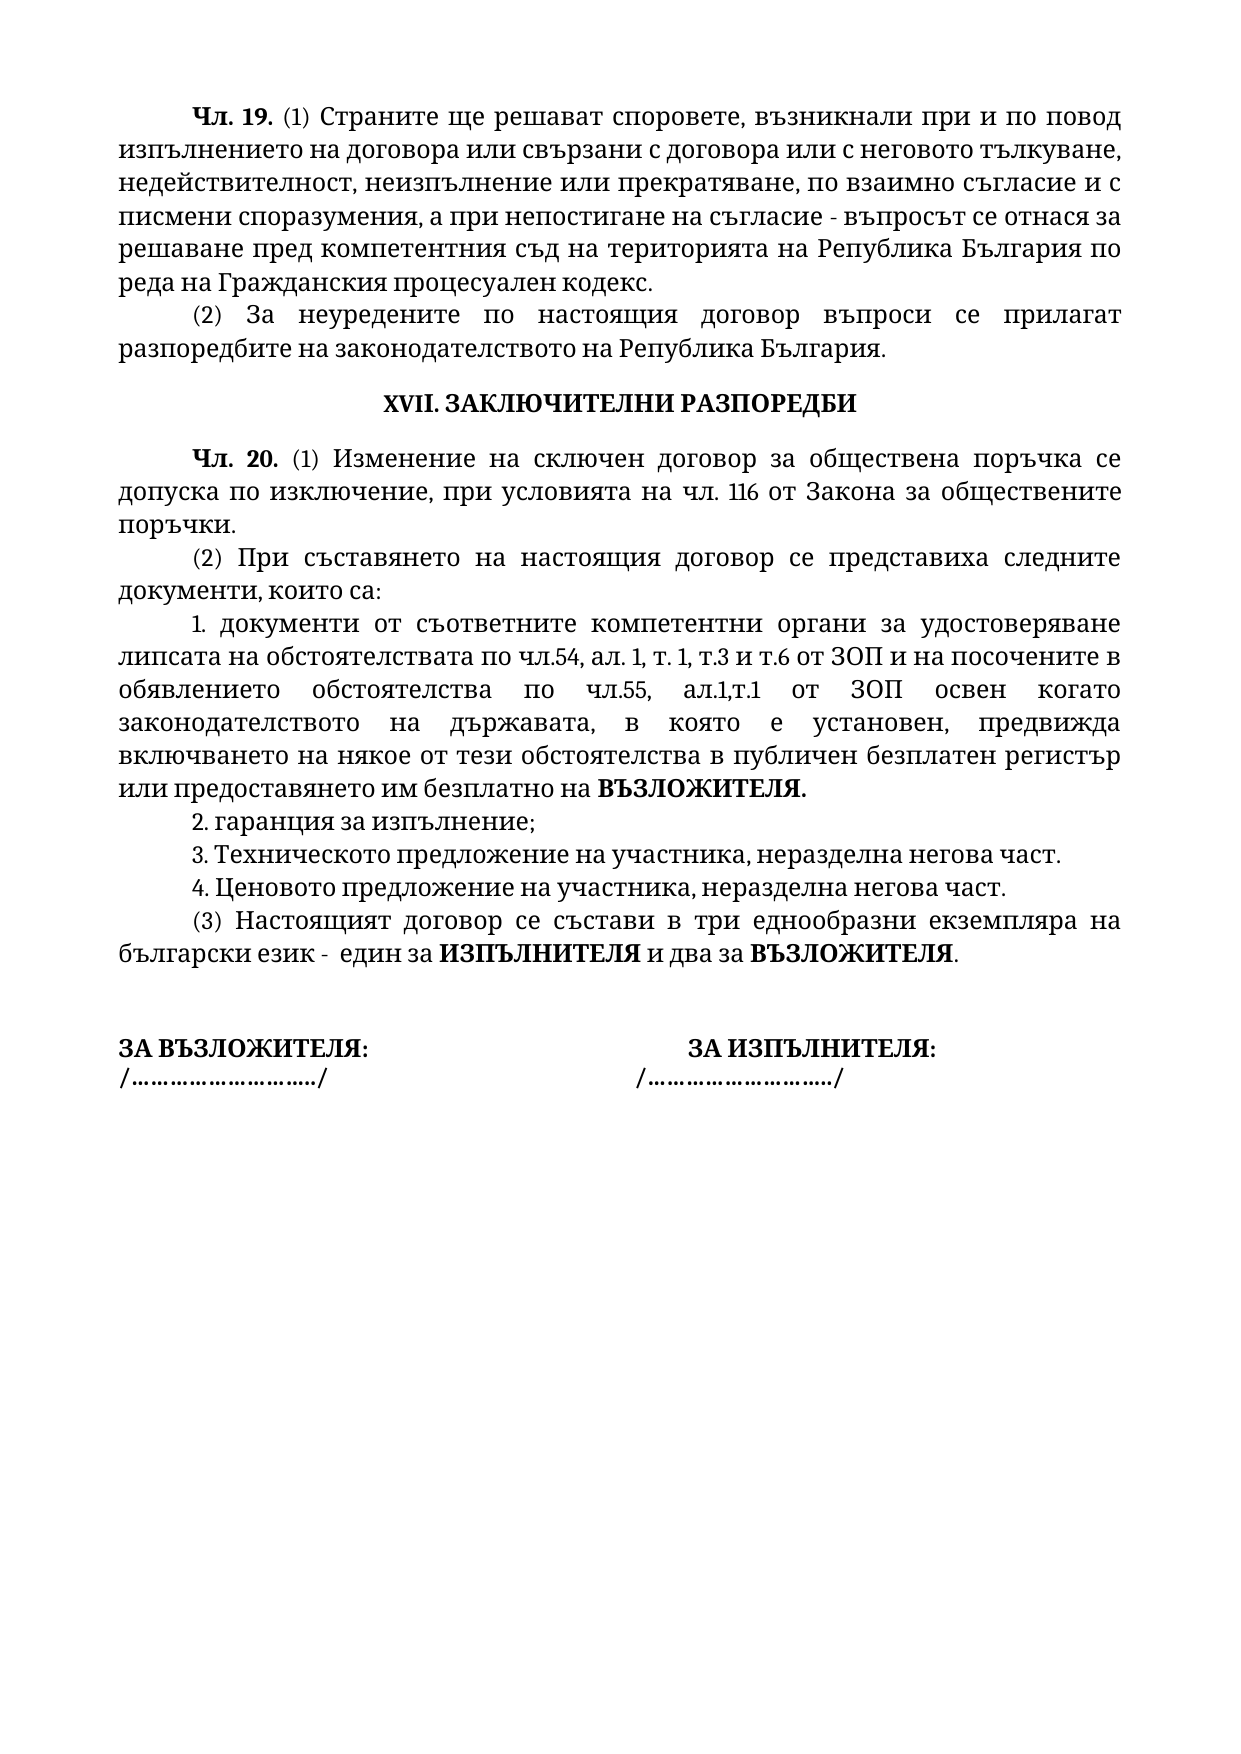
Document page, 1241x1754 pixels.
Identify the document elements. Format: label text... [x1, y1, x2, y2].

text 1. документи от съответните компетентни органи за удостоверяване липсата на обстоятелствата по чл.54, ал. 1, т. 1, т.3 и т.6 от ЗОП и на посочените в обявлението обстоятелства по чл.55, ал.1,т.1 от ЗОП освен когато законодателството на държавата, в която е установен, предвижда включването на някое от тези обстоятелства в публичен безплатен регистър или предоставянето им безплатно на ВЪЗЛОЖИТЕЛЯ. [118, 609, 1122, 803]
text ЗА ВЪЗЛОЖИТЕЛЯ: ЗА ИЗПЪЛНИТЕЛЯ: [118, 1034, 1122, 1063]
text XVIІ. ЗАКЛЮЧИТЕЛНИ РАЗПОРЕДБИ [118, 389, 1122, 418]
text Чл. 20. (1) Изменение на сключен договор за обществена поръчка се допуска по изключение, при условията на чл. 116 от Закона за обществените поръчки. [118, 444, 1122, 539]
text /………………………../ /………………………../ [118, 1063, 1122, 1092]
text (2) При съставянето на настоящия договор се представиха следните документи, които са: [118, 543, 1122, 605]
text 2. гаранция за изпълнение; [118, 808, 1122, 836]
text (3) Настоящият договор се състави в три еднообразни екземпляра на български език - един за ИЗПЪЛНИТЕЛЯ и два за ВЪЗЛОЖИТЕЛЯ. [118, 907, 1122, 968]
text 4. Ценовото предложение на участника, неразделна негова част. [118, 874, 1122, 902]
text Чл. 19. (1) Страните ще решават споровете, възникнали при и по повод изпълнението на договора или свързани с договора или с неговото тълкуване, недействителност, неизпълнение или прекратяване, по взаимно съгласие и с писмени споразумения, а при непостигане на съгласие - въпросът се отнася за решаване пред компетентния съд на територията на Република България по реда на Гражданския процесуален кодекс. [118, 103, 1122, 297]
text (2) За неуредените по настоящия договор въпроси се прилагат разпоредбите на законодателството на Република България. [118, 301, 1122, 363]
text 3. Техническото предложение на участника, неразделна негова част. [118, 841, 1122, 869]
